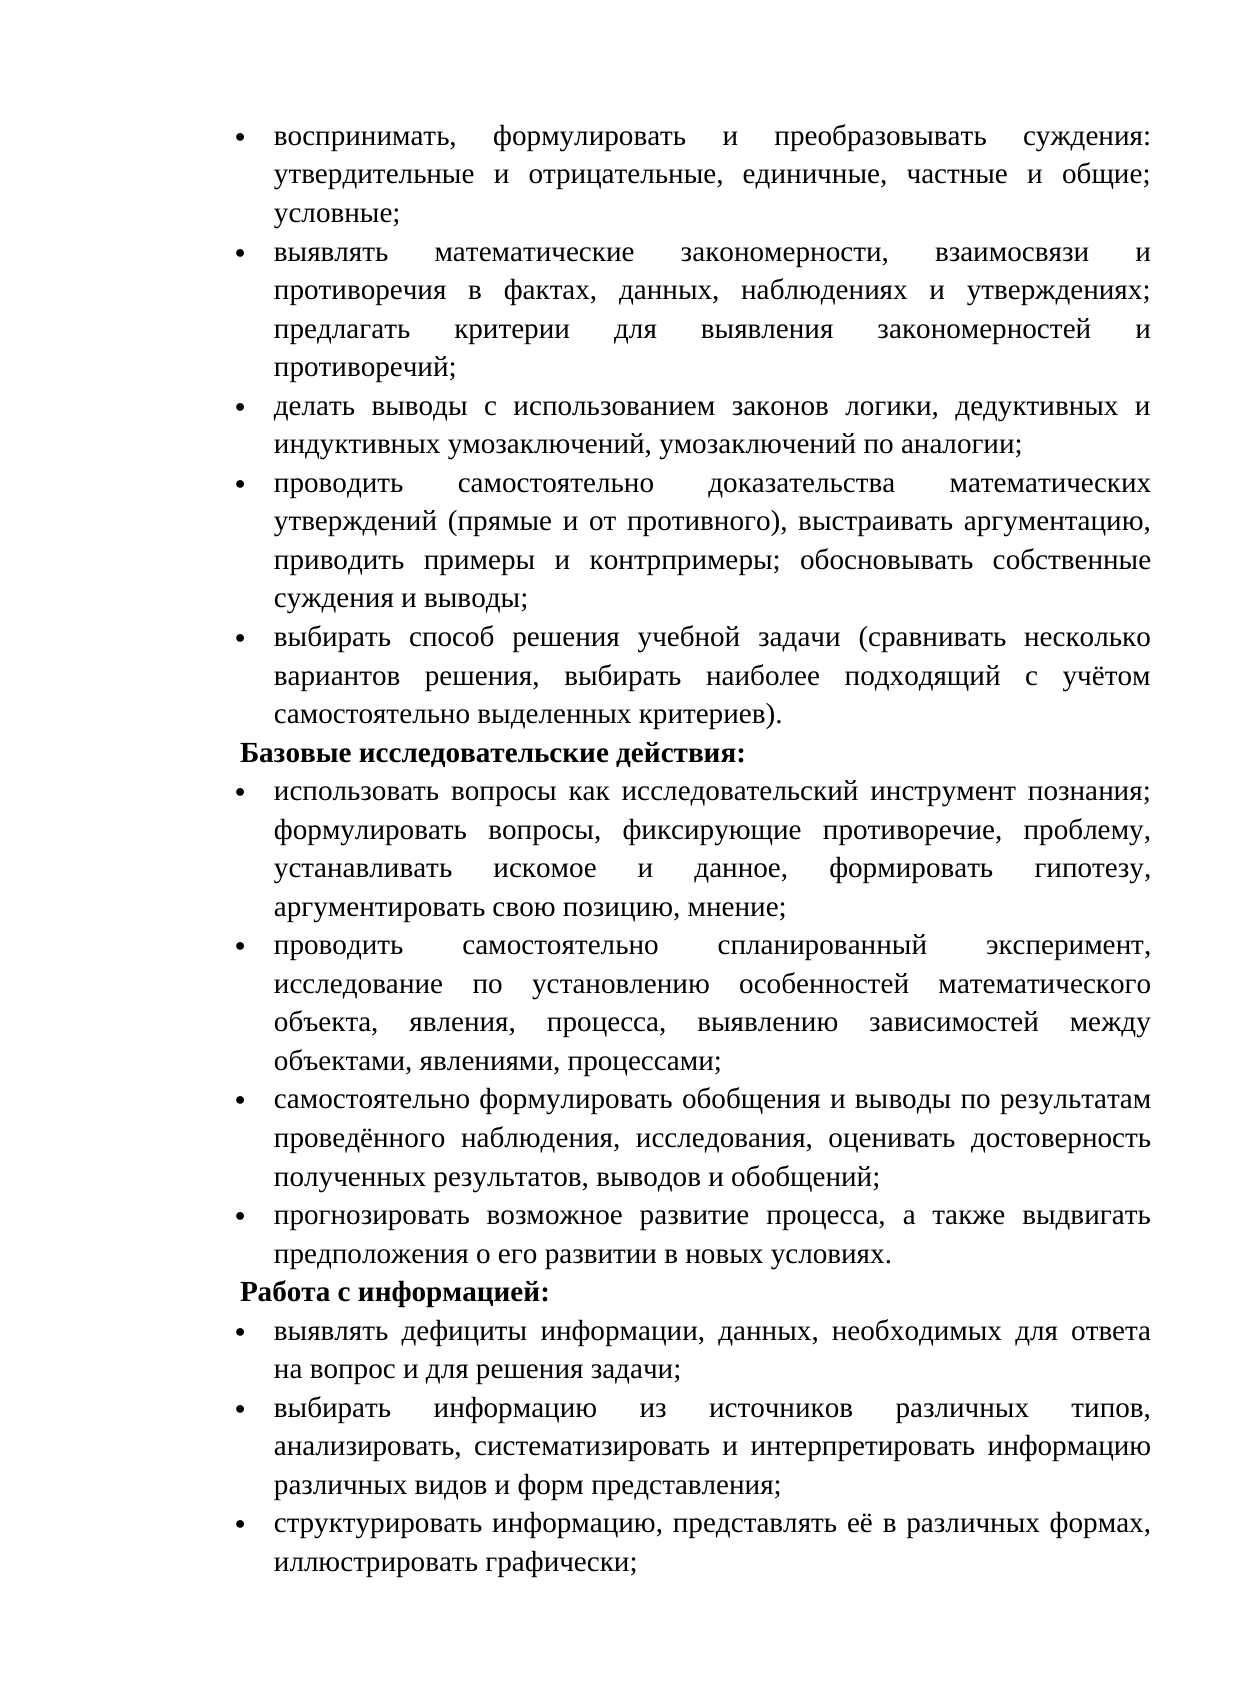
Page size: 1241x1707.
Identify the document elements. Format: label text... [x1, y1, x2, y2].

list выбирать информацию из источников различных типов, анализировать, систематизировать и интерпретировать информацию различных видов и форм представления; [236, 1390, 1152, 1501]
text Базовые исследовательские действия: [177, 735, 1152, 768]
list структурировать информацию, представлять её в различных формах, иллюстрировать графически; [236, 1506, 1152, 1578]
list делать выводы с использованием законов логики, дедуктивных и индуктивных умозаключений, умозаключений по аналогии; [236, 388, 1152, 460]
list воспринимать, формулировать и преобразовывать суждения: утвердительные и отрицательные, единичные, частные и общие; условные; [236, 118, 1152, 229]
list проводить самостоятельно доказательства математических утверждений (прямые и от противного), выстраивать аргументацию, приводить примеры и контрпримеры; обосновывать собственные суждения и выводы; [236, 465, 1152, 614]
list выбирать способ решения учебной задачи (сравнивать несколько вариантов решения, выбирать наиболее подходящий с учётом самостоятельно выделенных критериев). [236, 619, 1152, 730]
list выявлять математические закономерности, взаимосвязи и противоречия в фактах, данных, наблюдениях и утверждениях; предлагать критерии для выявления закономерностей и противоречий; [236, 234, 1152, 383]
list самостоятельно формулировать обобщения и выводы по результатам проведённого наблюдения, исследования, оценивать достоверность полученных результатов, выводов и обобщений; [236, 1082, 1152, 1192]
list проводить самостоятельно спланированный эксперимент, исследование по установлению особенностей математического объекта, явления, процесса, выявлению зависимостей между объектами, явлениями, процессами; [236, 927, 1152, 1077]
list выявлять дефициты информации, данных, необходимых для ответа на вопрос и для решения задачи; [236, 1313, 1152, 1385]
list использовать вопросы как исследовательский инструмент познания; формулировать вопросы, фиксирующие противоречие, проблему, устанавливать искомое и данное, формировать гипотезу, аргументировать свою позицию, мнение; [236, 773, 1152, 922]
text Работа с информацией: [177, 1274, 1152, 1308]
list прогнозировать возможное развитие процесса, а также выдвигать предположения о его развитии в новых условиях. [236, 1197, 1152, 1269]
